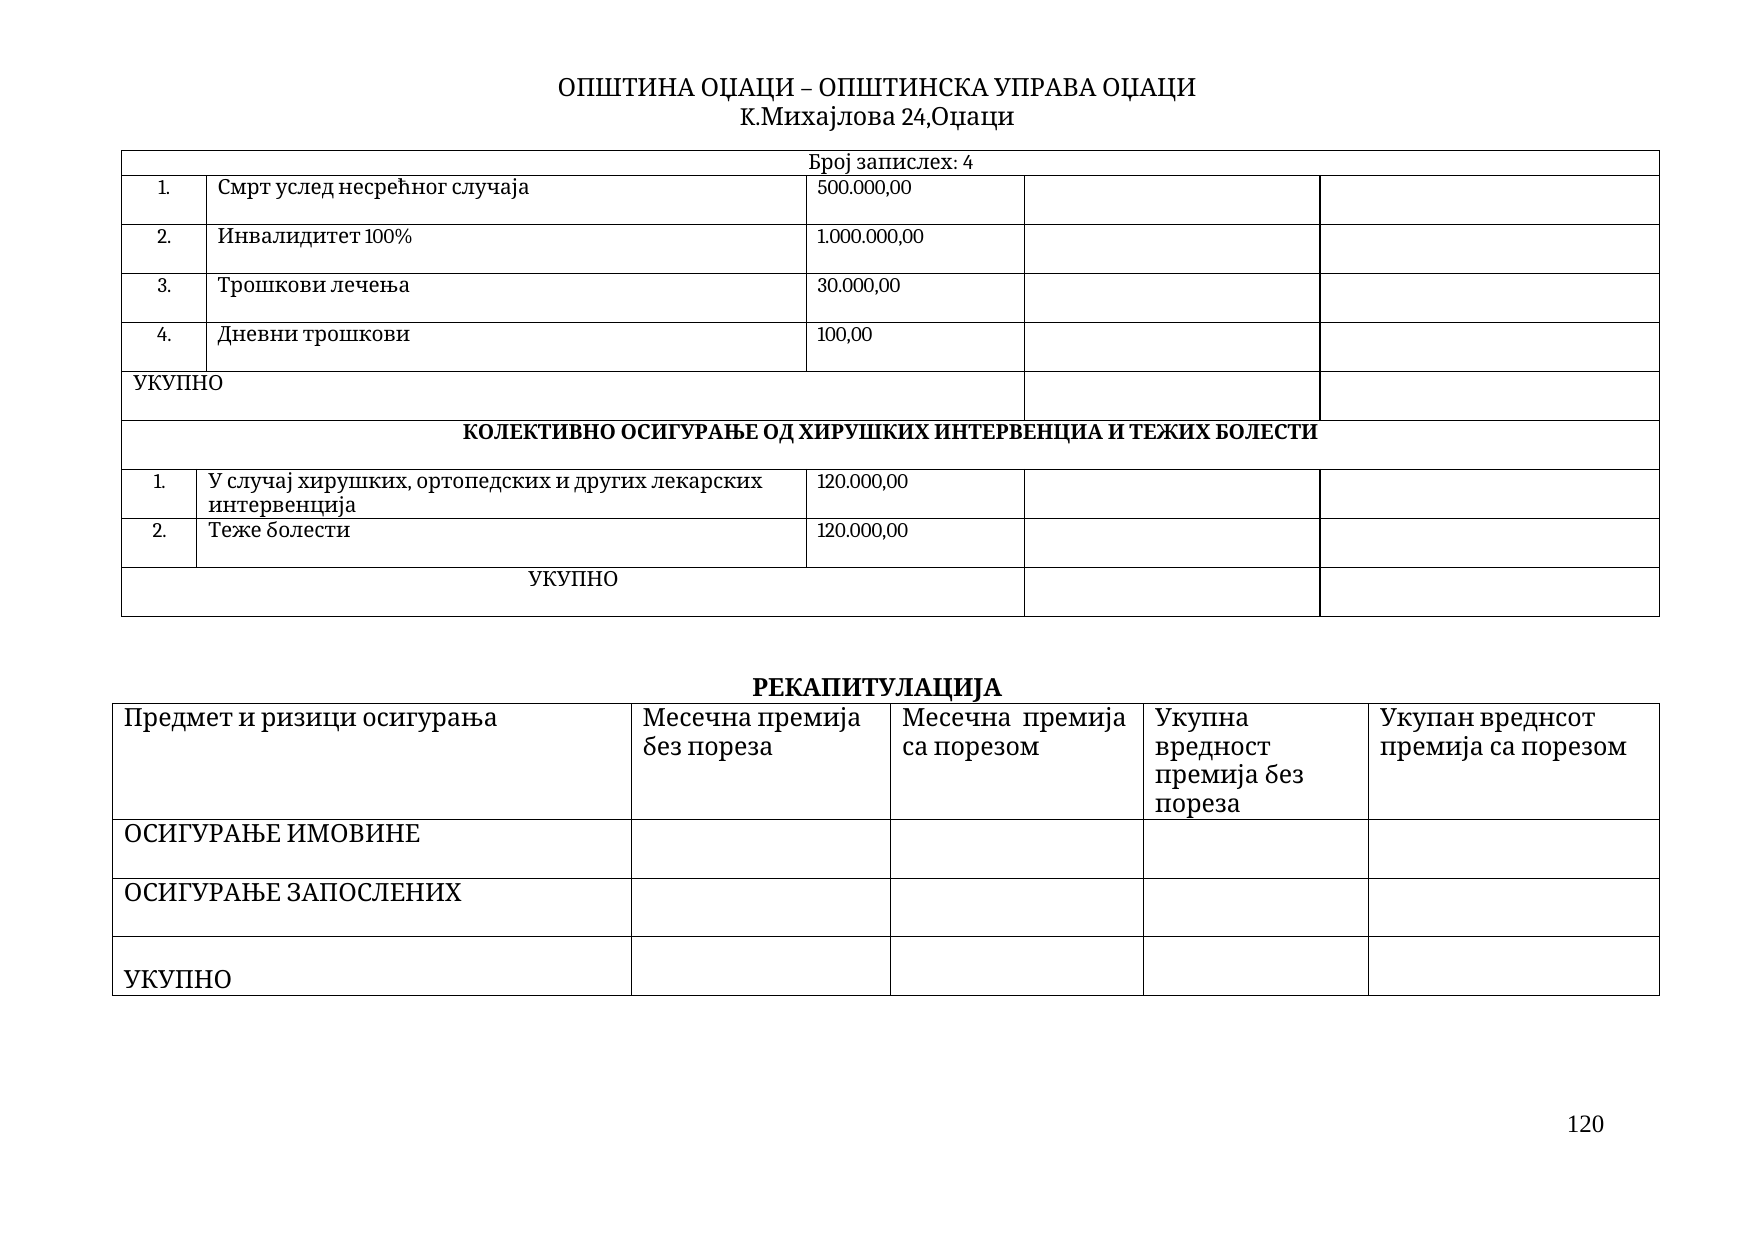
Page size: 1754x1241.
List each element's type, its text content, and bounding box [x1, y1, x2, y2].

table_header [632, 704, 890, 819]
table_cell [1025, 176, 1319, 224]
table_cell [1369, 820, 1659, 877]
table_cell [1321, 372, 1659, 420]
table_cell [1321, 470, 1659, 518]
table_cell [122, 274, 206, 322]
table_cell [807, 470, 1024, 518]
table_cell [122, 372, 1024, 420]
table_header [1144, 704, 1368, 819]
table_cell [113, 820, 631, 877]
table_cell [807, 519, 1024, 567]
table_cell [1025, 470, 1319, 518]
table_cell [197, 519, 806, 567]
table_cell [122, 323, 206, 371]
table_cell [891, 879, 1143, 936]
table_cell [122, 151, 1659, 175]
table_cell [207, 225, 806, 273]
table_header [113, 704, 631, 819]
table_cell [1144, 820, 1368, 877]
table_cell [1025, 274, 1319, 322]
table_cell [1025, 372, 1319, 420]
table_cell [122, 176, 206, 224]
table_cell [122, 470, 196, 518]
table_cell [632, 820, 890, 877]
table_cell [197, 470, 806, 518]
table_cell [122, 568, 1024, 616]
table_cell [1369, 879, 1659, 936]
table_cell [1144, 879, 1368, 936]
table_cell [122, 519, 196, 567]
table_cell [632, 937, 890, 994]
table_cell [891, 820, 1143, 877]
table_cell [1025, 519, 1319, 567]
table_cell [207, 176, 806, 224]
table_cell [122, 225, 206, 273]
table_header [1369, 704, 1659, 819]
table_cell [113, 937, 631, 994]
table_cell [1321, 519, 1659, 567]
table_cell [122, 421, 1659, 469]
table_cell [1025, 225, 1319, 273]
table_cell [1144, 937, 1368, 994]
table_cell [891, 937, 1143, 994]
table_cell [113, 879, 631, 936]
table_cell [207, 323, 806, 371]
text РЕКАПИТУЛАЦИЈА [150, 674, 1604, 703]
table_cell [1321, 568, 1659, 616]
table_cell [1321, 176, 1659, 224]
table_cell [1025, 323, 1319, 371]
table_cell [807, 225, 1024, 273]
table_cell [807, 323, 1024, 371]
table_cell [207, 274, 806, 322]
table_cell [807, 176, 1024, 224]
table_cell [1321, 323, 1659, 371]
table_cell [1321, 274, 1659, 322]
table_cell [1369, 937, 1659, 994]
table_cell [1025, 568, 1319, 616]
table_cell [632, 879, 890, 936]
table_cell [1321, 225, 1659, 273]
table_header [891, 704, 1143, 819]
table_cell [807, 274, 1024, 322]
